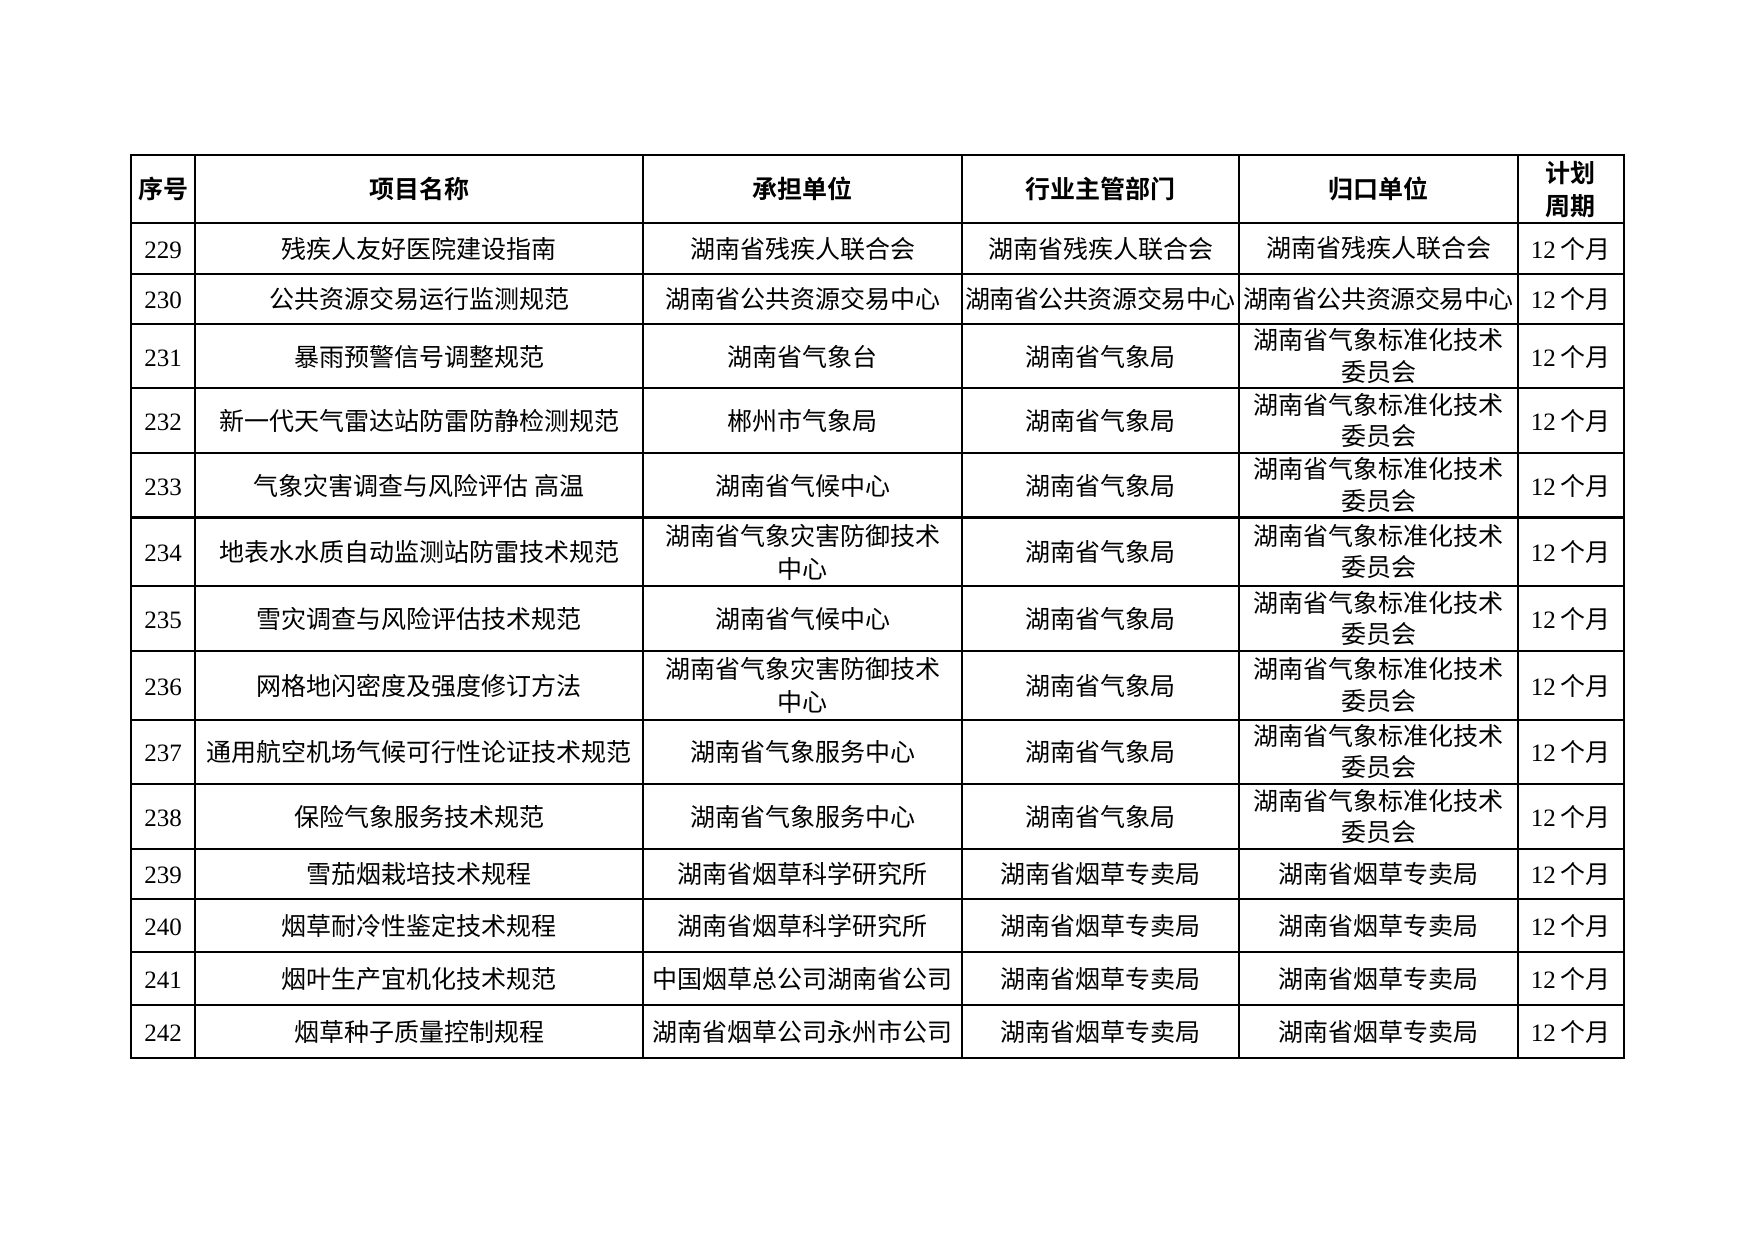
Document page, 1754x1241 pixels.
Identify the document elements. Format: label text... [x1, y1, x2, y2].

table_cell 12个月 [1519, 785, 1623, 848]
table_cell 湖南省气象局 [963, 785, 1238, 848]
table_cell 雪茄烟栽培技术规程 [196, 850, 642, 898]
table_cell 湖南省气象局 [963, 454, 1238, 516]
table_cell 230 [132, 275, 194, 323]
table_cell 湖南省气候中心 [644, 454, 961, 516]
table_header 归口单位 [1240, 156, 1517, 222]
table_cell 234 [132, 519, 194, 585]
table_cell 235 [132, 587, 194, 650]
table_cell 湖南省烟草专卖局 [1240, 850, 1517, 898]
table_cell 湖南省气象局 [963, 519, 1238, 585]
table_cell 231 [132, 325, 194, 387]
table_cell 湖南省烟草公司永州市公司 [644, 1006, 961, 1057]
table_cell 湖南省气象标准化技术委员会 [1240, 454, 1517, 516]
table_cell 237 [132, 721, 194, 783]
table_cell 湖南省气象标准化技术委员会 [1240, 721, 1517, 783]
table_cell 通用航空机场气候可行性论证技术规范 [196, 721, 642, 783]
table_cell 湖南省烟草专卖局 [963, 1006, 1238, 1057]
table_cell 湖南省烟草专卖局 [963, 900, 1238, 951]
table_cell 湖南省烟草专卖局 [963, 850, 1238, 898]
table_cell 雪灾调查与风险评估技术规范 [196, 587, 642, 650]
table_cell 242 [132, 1006, 194, 1057]
table_cell 12个月 [1519, 721, 1623, 783]
table_cell 烟草种子质量控制规程 [196, 1006, 642, 1057]
table_cell 232 [132, 389, 194, 452]
table_cell 湖南省烟草专卖局 [1240, 1006, 1517, 1057]
table_cell 地表水水质自动监测站防雷技术规范 [196, 519, 642, 585]
table_cell 湖南省气象服务中心 [644, 785, 961, 848]
table_header 计划 周期 [1519, 156, 1623, 222]
table_cell 湖南省气象局 [963, 652, 1238, 718]
table_cell 新一代天气雷达站防雷防静检测规范 [196, 389, 642, 452]
table_cell 12个月 [1519, 587, 1623, 650]
table_cell 残疾人友好医院建设指南 [196, 224, 642, 272]
table_cell 12个月 [1519, 850, 1623, 898]
table_cell 12个月 [1519, 1006, 1623, 1057]
table_cell 12个月 [1519, 389, 1623, 452]
table_cell 12个月 [1519, 325, 1623, 387]
table_header 行业主管部门 [963, 156, 1238, 222]
table_cell 湖南省气象局 [963, 389, 1238, 452]
table_cell 12个月 [1519, 900, 1623, 951]
table_cell 湖南省气象标准化技术委员会 [1240, 325, 1517, 387]
table_cell 湖南省气象标准化技术委员会 [1240, 587, 1517, 650]
table_cell 网格地闪密度及强度修订方法 [196, 652, 642, 718]
table_cell 湖南省公共资源交易中心 [644, 275, 961, 323]
table_cell 湖南省气象标准化技术委员会 [1240, 652, 1517, 718]
table_cell 暴雨预警信号调整规范 [196, 325, 642, 387]
table_cell 湖南省烟草专卖局 [1240, 900, 1517, 951]
table_cell 公共资源交易运行监测规范 [196, 275, 642, 323]
table_cell 湖南省烟草科学研究所 [644, 900, 961, 951]
table_cell 238 [132, 785, 194, 848]
table_cell 12个月 [1519, 224, 1623, 272]
table_header 序号 [132, 156, 194, 222]
table_cell 湖南省残疾人联合会 [1240, 224, 1517, 272]
table_cell 236 [132, 652, 194, 718]
table_cell 12个月 [1519, 519, 1623, 585]
table_cell 湖南省气象标准化技术委员会 [1240, 519, 1517, 585]
table_cell 12个月 [1519, 454, 1623, 516]
table_cell 湖南省烟草专卖局 [963, 953, 1238, 1004]
table_cell 12个月 [1519, 652, 1623, 718]
table_cell 郴州市气象局 [644, 389, 961, 452]
table_cell 湖南省气候中心 [644, 587, 961, 650]
table_cell 湖南省残疾人联合会 [963, 224, 1238, 272]
table_cell 湖南省公共资源交易中心 [1240, 275, 1517, 323]
table_cell 12个月 [1519, 275, 1623, 323]
table_cell 湖南省气象标准化技术委员会 [1240, 389, 1517, 452]
table_cell 湖南省气象灾害防御技术中心 [644, 519, 961, 585]
table_cell 湖南省气象局 [963, 587, 1238, 650]
table_cell 229 [132, 224, 194, 272]
table_cell 12个月 [1519, 953, 1623, 1004]
table_cell 气象灾害调查与风险评估 高温 [196, 454, 642, 516]
table_cell 湖南省残疾人联合会 [644, 224, 961, 272]
table_cell 241 [132, 953, 194, 1004]
table_cell 湖南省烟草专卖局 [1240, 953, 1517, 1004]
table_cell 烟草耐冷性鉴定技术规程 [196, 900, 642, 951]
table_header 项目名称 [196, 156, 642, 222]
table_cell 239 [132, 850, 194, 898]
table_cell 湖南省烟草科学研究所 [644, 850, 961, 898]
table_cell 湖南省公共资源交易中心 [963, 275, 1238, 323]
table_cell 湖南省气象局 [963, 721, 1238, 783]
table_cell 湖南省气象局 [963, 325, 1238, 387]
table_cell 烟叶生产宜机化技术规范 [196, 953, 642, 1004]
table_cell 保险气象服务技术规范 [196, 785, 642, 848]
table_cell 240 [132, 900, 194, 951]
table_cell 湖南省气象标准化技术委员会 [1240, 785, 1517, 848]
table_cell 湖南省气象灾害防御技术中心 [644, 652, 961, 718]
table_header 承担单位 [644, 156, 961, 222]
table_cell 湖南省气象服务中心 [644, 721, 961, 783]
table_cell 中国烟草总公司湖南省公司 [644, 953, 961, 1004]
table_cell 湖南省气象台 [644, 325, 961, 387]
table_cell 233 [132, 454, 194, 516]
